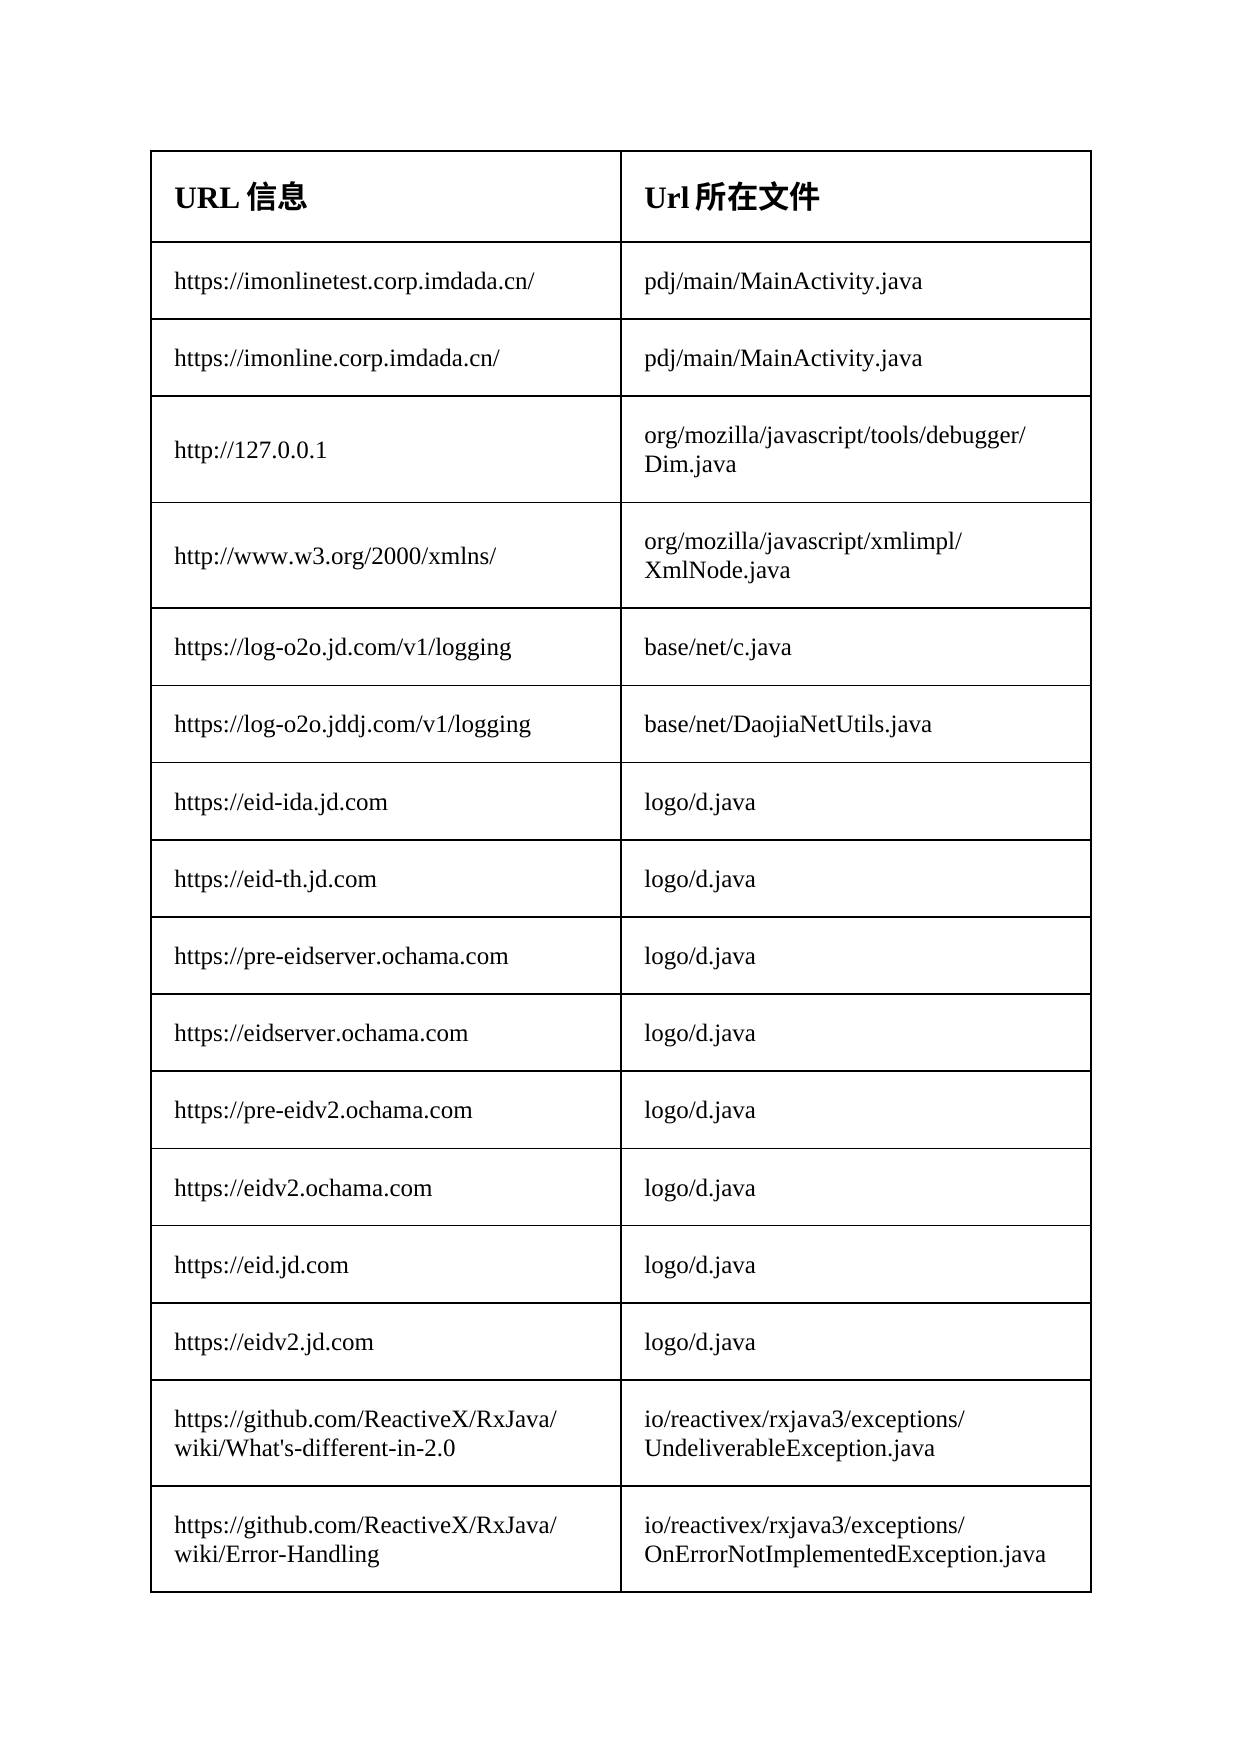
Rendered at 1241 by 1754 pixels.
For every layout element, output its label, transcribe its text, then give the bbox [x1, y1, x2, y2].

table_cell https://log-o2o.jddj.com/v1/logging [152, 686, 620, 762]
table_cell http://www.w3.org/2000/xmlns/ [152, 503, 620, 607]
table_cell https://pre-eidserver.ochama.com [152, 918, 620, 993]
table_cell https://github.com/ReactiveX/RxJava/wiki/Error-Handling [152, 1487, 620, 1591]
table_cell https://github.com/ReactiveX/RxJava/wiki/What's-different-in-2.0 [152, 1381, 620, 1485]
table_cell logo/d.java [622, 918, 1090, 993]
table_cell base/net/c.java [622, 609, 1090, 684]
table_cell io/reactivex/rxjava3/exceptions/OnErrorNotImplementedException.java [622, 1487, 1090, 1591]
table_cell https://eidserver.ochama.com [152, 995, 620, 1070]
table_cell https://imonline.corp.imdada.cn/ [152, 320, 620, 395]
table_cell https://pre-eidv2.ochama.com [152, 1072, 620, 1148]
table_cell https://eidv2.jd.com [152, 1304, 620, 1379]
table_cell https://log-o2o.jd.com/v1/logging [152, 609, 620, 684]
table_cell https://eidv2.ochama.com [152, 1149, 620, 1225]
table_cell io/reactivex/rxjava3/exceptions/UndeliverableException.java [622, 1381, 1090, 1485]
table_cell org/mozilla/javascript/tools/debugger/Dim.java [622, 397, 1090, 501]
table_cell logo/d.java [622, 763, 1090, 839]
table_cell logo/d.java [622, 1072, 1090, 1148]
table_cell https://eid-th.jd.com [152, 841, 620, 916]
table_cell logo/d.java [622, 1304, 1090, 1379]
table_cell pdj/main/MainActivity.java [622, 243, 1090, 318]
table_cell logo/d.java [622, 1226, 1090, 1302]
table_cell https://eid-ida.jd.com [152, 763, 620, 839]
table_cell logo/d.java [622, 1149, 1090, 1225]
table_cell logo/d.java [622, 995, 1090, 1070]
table_cell https://imonlinetest.corp.imdada.cn/ [152, 243, 620, 318]
table_header URL信息 [152, 152, 620, 241]
table_cell pdj/main/MainActivity.java [622, 320, 1090, 395]
table_cell base/net/DaojiaNetUtils.java [622, 686, 1090, 762]
table_cell http://127.0.0.1 [152, 397, 620, 501]
table_header Url所在文件 [622, 152, 1090, 241]
table_cell logo/d.java [622, 841, 1090, 916]
table_cell org/mozilla/javascript/xmlimpl/XmlNode.java [622, 503, 1090, 607]
table_cell https://eid.jd.com [152, 1226, 620, 1302]
